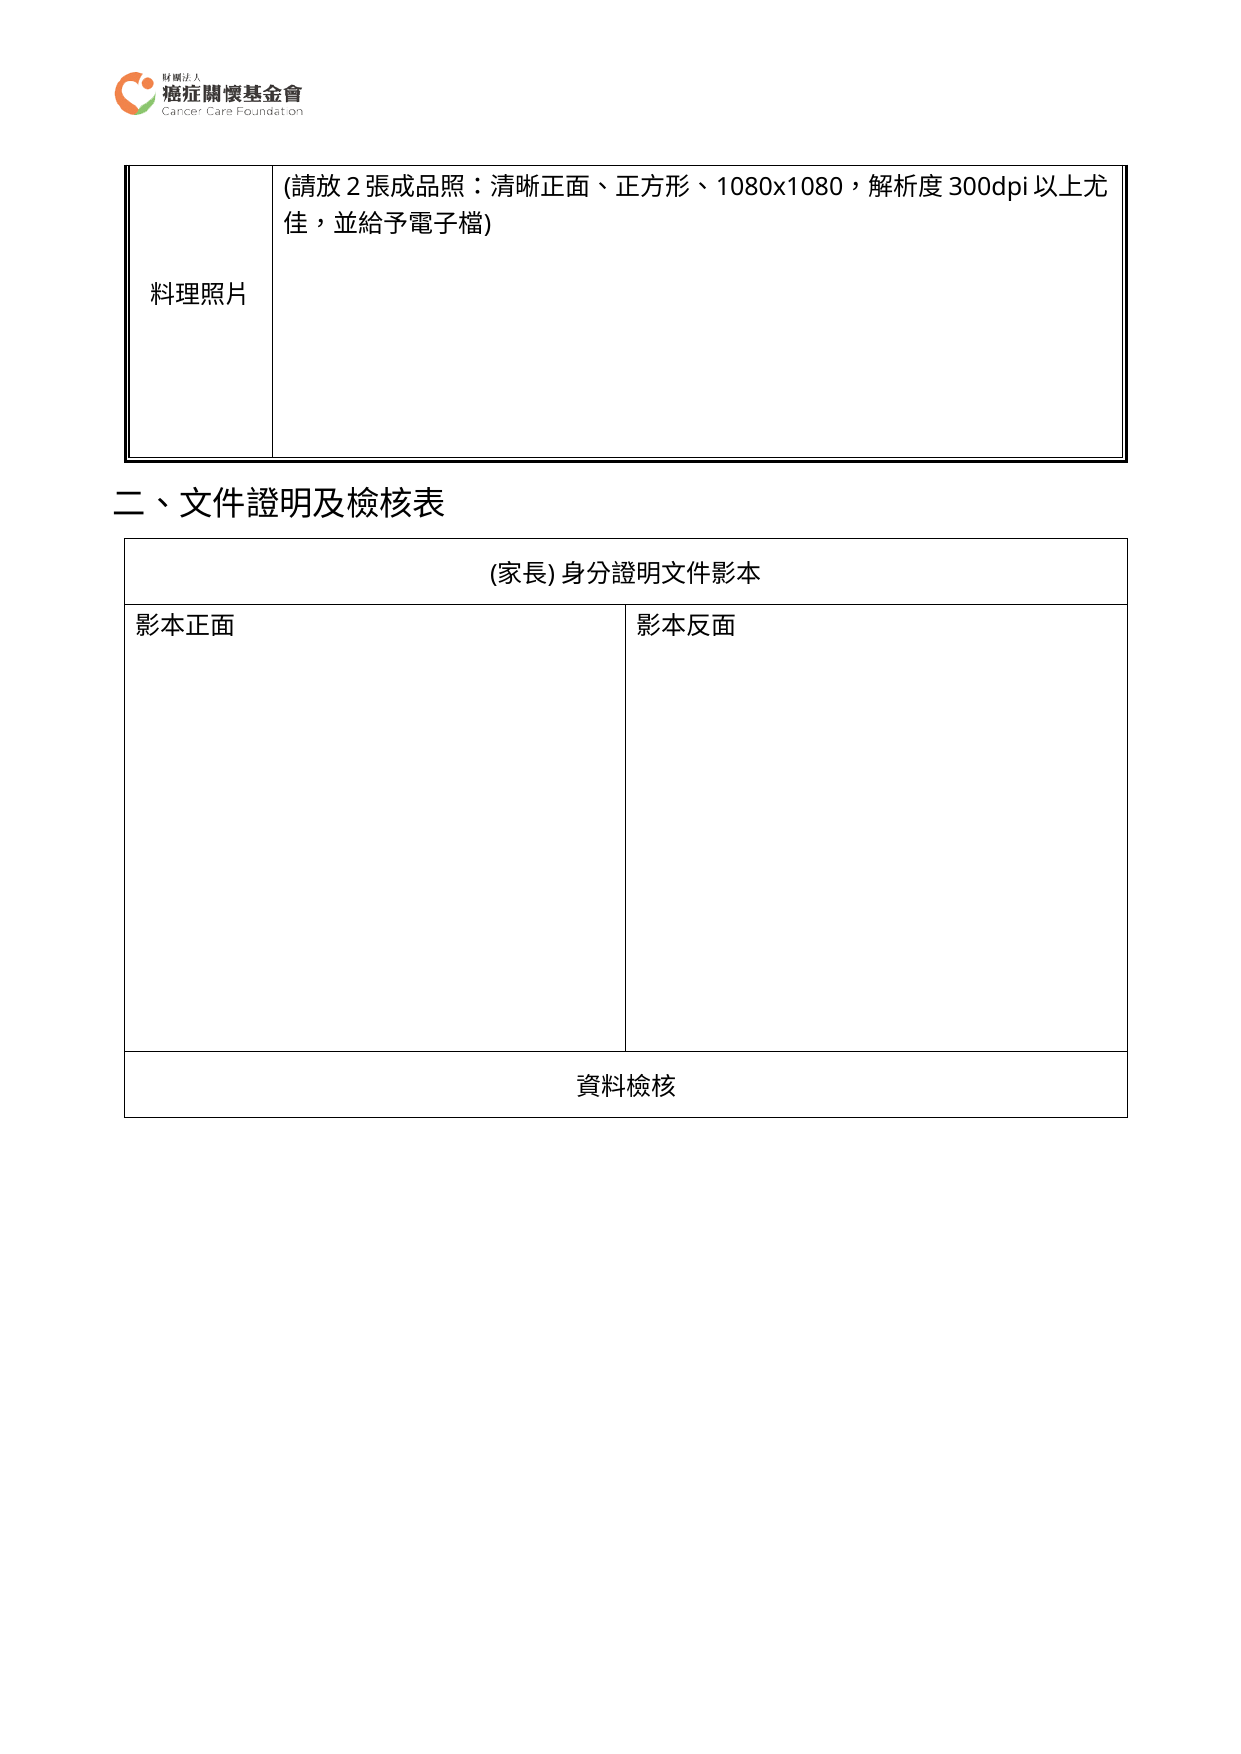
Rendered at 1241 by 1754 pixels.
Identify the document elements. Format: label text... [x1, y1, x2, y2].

table_cell 影本正面 [125, 605, 625, 1051]
table_cell 資料檢核 [125, 1052, 1127, 1117]
table_cell (請放2張成品照：清晰正面、正方形、1080x1080，解析度300dpi以上尤佳，並給予電子檔) [273, 166, 1122, 457]
table_cell 料理照片 [130, 166, 272, 457]
picture [112, 70, 305, 116]
table_cell 影本反面 [626, 605, 1127, 1051]
text 二、文件證明及檢核表 [112, 463, 1128, 538]
table_header (家長) 身分證明文件影本 [125, 539, 1127, 604]
